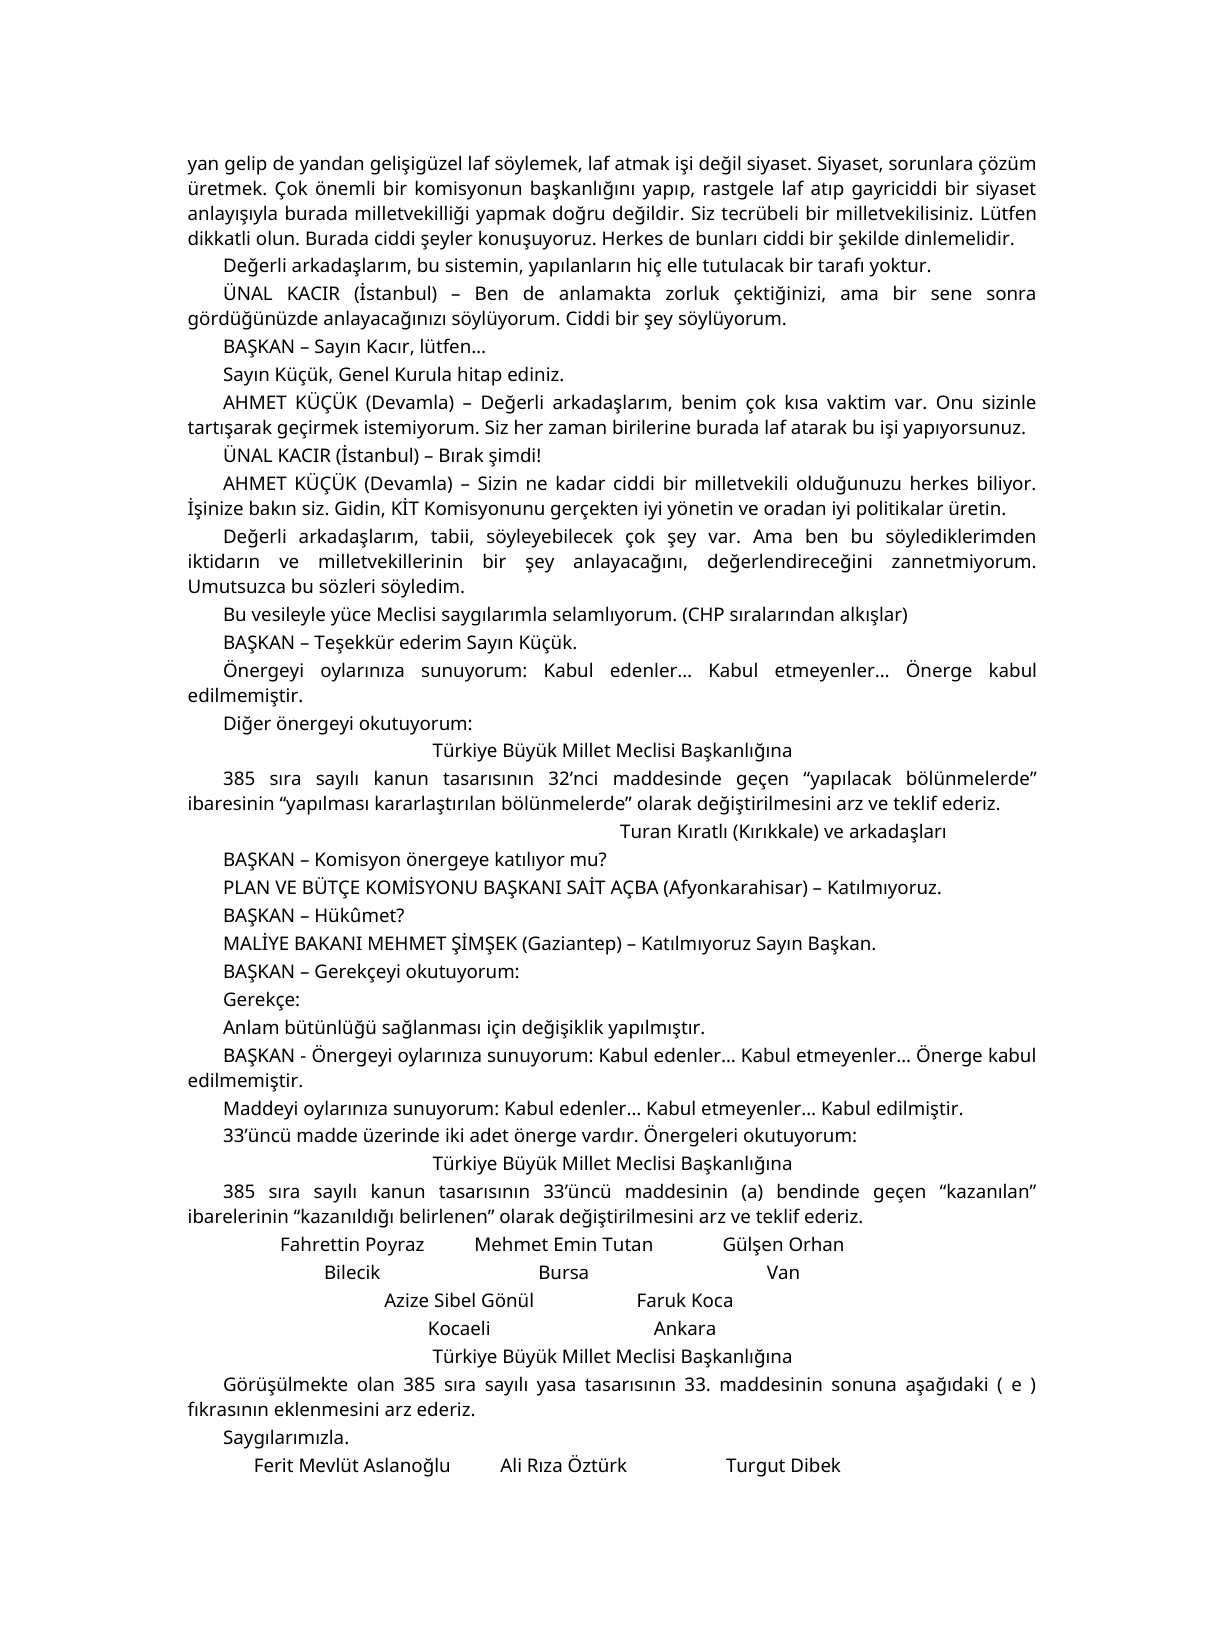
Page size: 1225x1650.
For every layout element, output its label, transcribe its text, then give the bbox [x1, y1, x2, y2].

text BAŞKAN – Hükûmet? [187, 902, 1037, 927]
text Gerekçe: [187, 986, 1037, 1011]
text 385 sıra sayılı kanun tasarısının 33’üncü maddesinin (a) bendinde geçen “kazanılan” ibarelerinin “kazanıldığı belirlenen” olarak değiştirilmesini arz ve teklif ederiz. [187, 1179, 1037, 1229]
text BAŞKAN – Teşekkür ederim Sayın Küçük. [187, 629, 1037, 654]
text Bu vesileyle yüce Meclisi saygılarımla selamlıyorum. (CHP sıralarından alkışlar) [187, 601, 1037, 626]
text PLAN VE BÜTÇE KOMİSYONU BAŞKANI SAİT AÇBA (Afyonkarahisar) – Katılmıyoruz. [187, 874, 1037, 899]
text BAŞKAN – Komisyon önergeye katılıyor mu? [187, 847, 1037, 872]
text Ferit Mevlüt Aslanoğlu Ali Rıza Öztürk Turgut Dibek [187, 1452, 1037, 1477]
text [187, 150, 1037, 250]
text Türkiye Büyük Millet Meclisi Başkanlığına [187, 1151, 1037, 1176]
text BAŞKAN – Sayın Kacır, lütfen… [187, 334, 1037, 359]
text AHMET KÜÇÜK (Devamla) – Değerli arkadaşlarım, benim çok kısa vaktim var. Onu sizinle tartışarak geçirmek istemiyorum. Siz her zaman birilerine burada laf atarak bu işi yapıyorsunuz. [187, 389, 1037, 439]
text Görüşülmekte olan 385 sıra sayılı yasa tasarısının 33. maddesinin sonuna aşağıdaki ( e ) fıkrasının eklenmesini arz ederiz. [187, 1371, 1037, 1421]
text Değerli arkadaşlarım, bu sistemin, yapılanların hiç elle tutulacak bir tarafı yoktur. [187, 253, 1037, 278]
text Fahrettin Poyraz Mehmet Emin Tutan Gülşen Orhan [187, 1232, 1037, 1257]
text Azize Sibel Gönül Faruk Koca [187, 1287, 1037, 1312]
text 385 sıra sayılı kanun tasarısının 32’nci maddesinde geçen “yapılacak bölünmelerde” ibaresinin “yapılması kararlaştırılan bölünmelerde” olarak değiştirilmesini arz ve teklif ederiz. [187, 766, 1037, 816]
text Kocaeli Ankara [187, 1315, 1037, 1340]
text Maddeyi oylarınıza sunuyorum: Kabul edenler… Kabul etmeyenler… Kabul edilmiştir. [187, 1095, 1037, 1120]
text Turan Kıratlı (Kırıkkale) ve arkadaşları [187, 819, 1037, 844]
text Bilecik Bursa Van [187, 1259, 1037, 1284]
text ÜNAL KACIR (İstanbul) – Ben de anlamakta zorluk çektiğinizi, ama bir sene sonra gördüğünüzde anlayacağınızı söylüyorum. Ciddi bir şey söylüyorum. [187, 281, 1037, 331]
text 33’üncü madde üzerinde iki adet önerge vardır. Önergeleri okutuyorum: [187, 1123, 1037, 1148]
text Türkiye Büyük Millet Meclisi Başkanlığına [187, 738, 1037, 763]
text Önergeyi oylarınıza sunuyorum: Kabul edenler… Kabul etmeyenler… Önerge kabul edilmemiştir. [187, 657, 1037, 707]
text Değerli arkadaşlarım, tabii, söyleyebilecek çok şey var. Ama ben bu söylediklerimden iktidarın ve milletvekillerinin bir şey anlayacağını, değerlendireceğini zannetmiyorum. Umutsuzca bu sözleri söyledim. [187, 523, 1037, 598]
text Diğer önergeyi okutuyorum: [187, 710, 1037, 735]
text BAŞKAN – Gerekçeyi okutuyorum: [187, 958, 1037, 983]
text BAŞKAN - Önergeyi oylarınıza sunuyorum: Kabul edenler… Kabul etmeyenler… Önerge kabul edilmemiştir. [187, 1042, 1037, 1092]
text Saygılarımızla. [187, 1424, 1037, 1449]
text ÜNAL KACIR (İstanbul) – Bırak şimdi! [187, 442, 1037, 467]
text Türkiye Büyük Millet Meclisi Başkanlığına [187, 1343, 1037, 1368]
text Sayın Küçük, Genel Kurula hitap ediniz. [187, 362, 1037, 387]
text AHMET KÜÇÜK (Devamla) – Sizin ne kadar ciddi bir milletvekili olduğunuzu herkes biliyor. İşinize bakın siz. Gidin, KİT Komisyonunu gerçekten iyi yönetin ve oradan iyi politikalar üretin. [187, 470, 1037, 520]
text MALİYE BAKANI MEHMET ŞİMŞEK (Gaziantep) – Katılmıyoruz Sayın Başkan. [187, 930, 1037, 955]
text Anlam bütünlüğü sağlanması için değişiklik yapılmıştır. [187, 1014, 1037, 1039]
